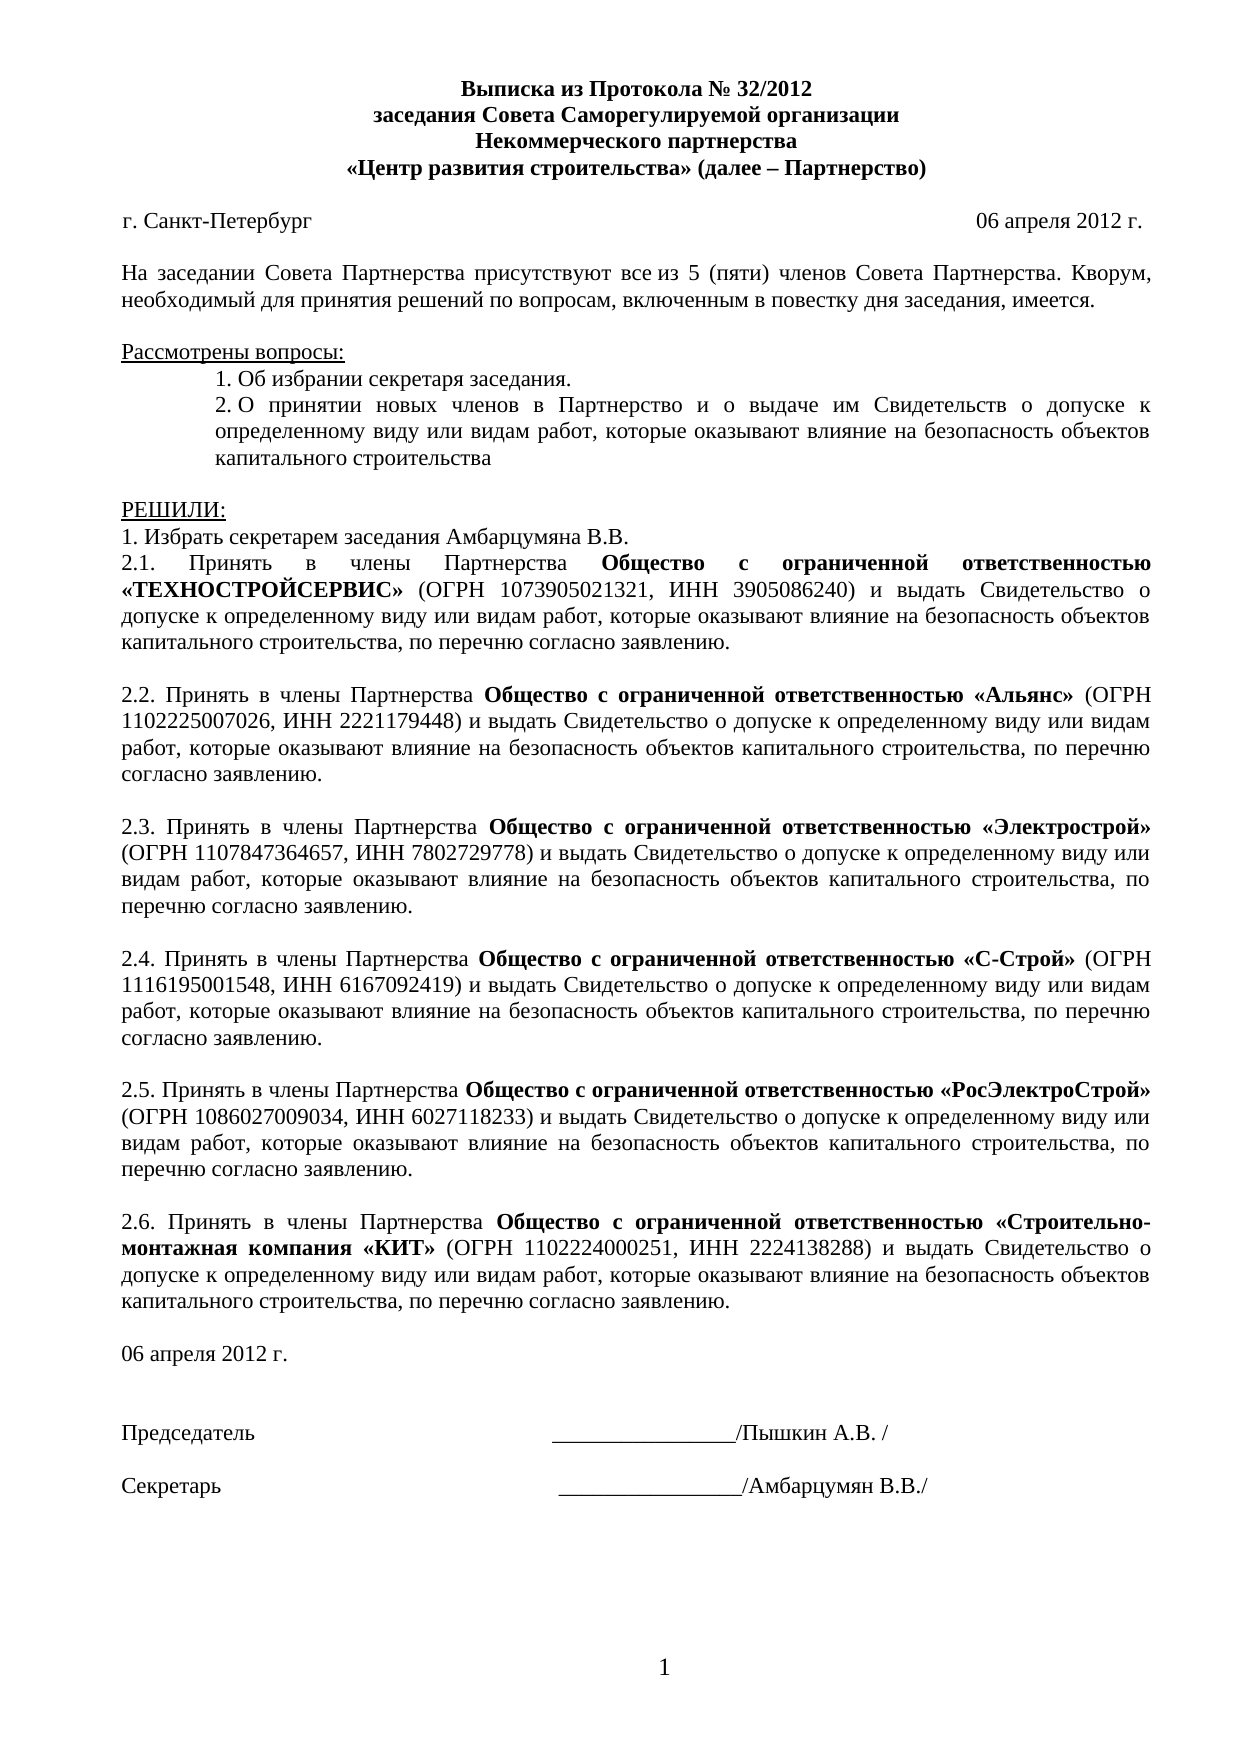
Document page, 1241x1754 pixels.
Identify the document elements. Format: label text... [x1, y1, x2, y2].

text На заседании Совета Партнерства присутствуют все из 5 (пяти) членов Совета Партнерства. Кворум, необходимый для принятия решений по вопросам, включенным в повестку дня заседания, имеется. [121, 259, 1152, 312]
text 2.2. Принять в члены Партнерства Общество с ограниченной ответственностью «Альянс» (ОГРН 1102225007026, ИНН 2221179448) и выдать Свидетельство о допуске к определенному виду или видам работ, которые оказывают влияние на безопасность объектов капитального строительства, по перечню согласно заявлению. [121, 681, 1152, 786]
text РЕШИЛИ: [121, 497, 1152, 523]
text Рассмотрены вопросы: [121, 338, 1152, 365]
table_header г. Санкт-Петербург [111, 207, 632, 233]
text 1. Об избрании секретаря заседания. [215, 365, 1152, 391]
table_header 06 апреля 2012 г. [633, 207, 1154, 233]
text заседания Совета Саморегулируемой организации [121, 101, 1152, 128]
text Председатель ________________/Пышкин А.В. / [121, 1419, 1152, 1445]
text Выписка из Протокола № 32/2012 [121, 75, 1152, 101]
text 2.4. Принять в члены Партнерства Общество с ограниченной ответственностью «С-Строй» (ОГРН 1116195001548, ИНН 6167092419) и выдать Свидетельство о допуске к определенному виду или видам работ, которые оказывают влияние на безопасность объектов капитального строительства, по перечню согласно заявлению. [121, 944, 1152, 1050]
text Некоммерческого партнерства [121, 128, 1152, 154]
text 2.5. Принять в члены Партнерства Общество с ограниченной ответственностью «РосЭлектроСтрой» (ОГРН 1086027009034, ИНН 6027118233) и выдать Свидетельство о допуске к определенному виду или видам работ, которые оказывают влияние на безопасность объектов капитального строительства, по перечню согласно заявлению. [121, 1076, 1152, 1182]
text 2.3. Принять в члены Партнерства Общество с ограниченной ответственностью «Электрострой» (ОГРН 1107847364657, ИНН 7802729778) и выдать Свидетельство о допуске к определенному виду или видам работ, которые оказывают влияние на безопасность объектов капитального строительства, по перечню согласно заявлению. [121, 813, 1152, 918]
text 2. О принятии новых членов в Партнерство и о выдаче им Свидетельств о допуске к определенному виду или видам работ, которые оказывают влияние на безопасность объектов капитального строительства [215, 391, 1152, 470]
text Секретарь ________________/Амбарцумян В.В./ [121, 1472, 1152, 1498]
text 1. Избрать секретарем заседания Амбарцумяна В.В. [121, 523, 1152, 549]
text 06 апреля 2012 г. [121, 1340, 1152, 1366]
text 2.1. Принять в члены Партнерства Общество с ограниченной ответственностью «ТЕХНОСТРОЙСЕРВИС» (ОГРН 1073905021321, ИНН 3905086240) и выдать Свидетельство о допуске к определенному виду или видам работ, которые оказывают влияние на безопасность объектов капитального строительства, по перечню согласно заявлению. [121, 549, 1152, 655]
text 2.6. Принять в члены Партнерства Общество с ограниченной ответственностью «Строительно-монтажная компания «КИТ» (ОГРН 1102224000251, ИНН 2224138288) и выдать Свидетельство о допуске к определенному виду или видам работ, которые оказывают влияние на безопасность объектов капитального строительства, по перечню согласно заявлению. [121, 1208, 1152, 1313]
text «Центр развития строительства» (далее – Партнерство) [121, 154, 1152, 180]
